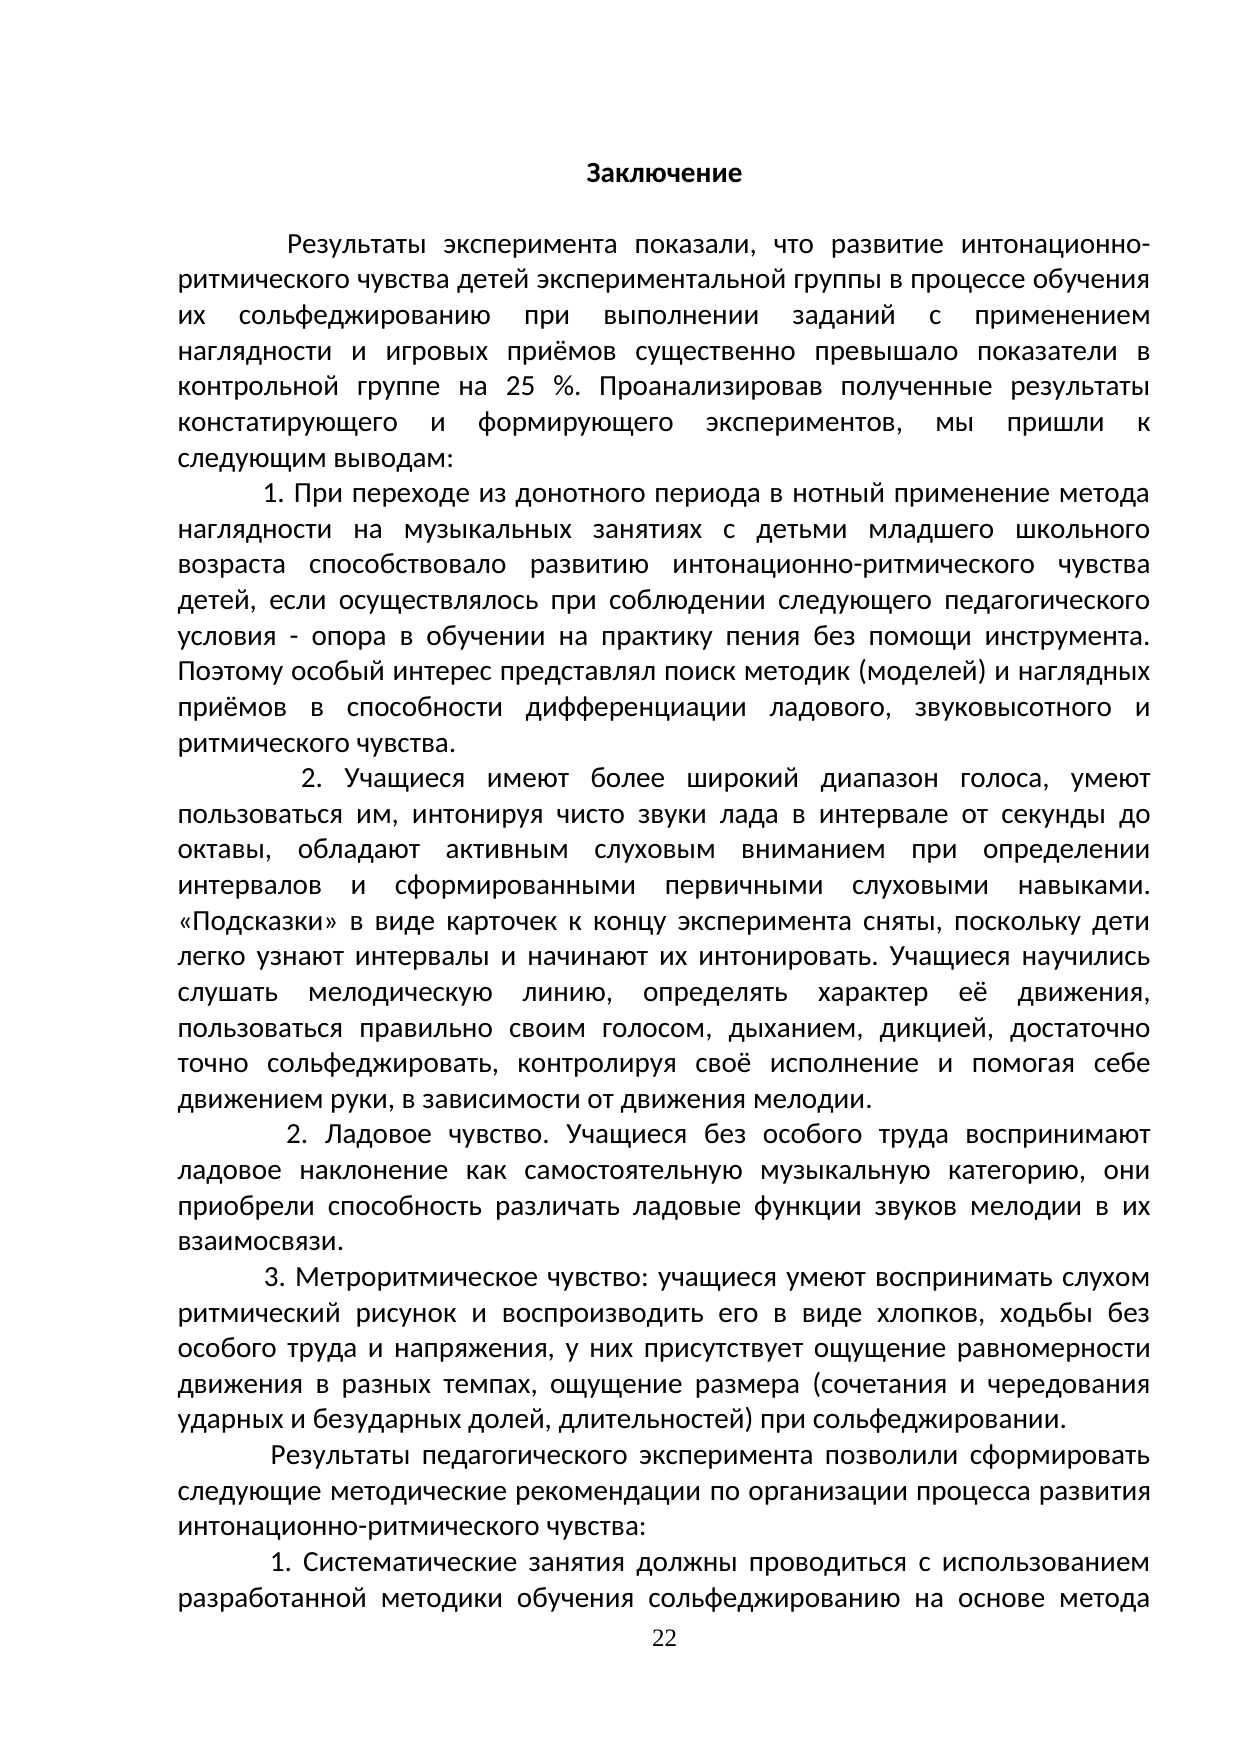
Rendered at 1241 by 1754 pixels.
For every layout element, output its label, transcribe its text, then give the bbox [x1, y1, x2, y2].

text Заключение [177, 154, 1152, 189]
text 1. При переходе из донотного периода в нотный применение метода наглядности на музыкальных занятиях с детьми младшего школьного возраста способствовало развитию интонационно-ритмического чувства детей, если осуществлялось при соблюдении следующего педагогического условия - опора в обучении на практику пения без помощи инструмента. Поэтому особый интерес представлял поиск методик (моделей) и наглядных приёмов в способности дифференциации ладового, звуковысотного и ритмического чувства. [177, 474, 1152, 759]
text 3. Метроритмическое чувство: учащиеся умеют воспринимать слухом ритмический рисунок и воспроизводить его в виде хлопков, ходьбы без особого труда и напряжения, у них присутствует ощущение равномерности движения в разных темпах, ощущение размера (сочетания и чередования ударных и безударных долей, длительностей) при сольфеджировании. [177, 1258, 1152, 1436]
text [177, 1543, 1152, 1614]
text Результаты педагогического эксперимента позволили сформировать следующие методические рекомендации по организации процесса развития интонационно-ритмического чувства: [177, 1436, 1152, 1543]
text 2. Учащиеся имеют более широкий диапазон голоса, умеют пользоваться им, интонируя чисто звуки лада в интервале от секунды до октавы, обладают активным слуховым вниманием при определении интервалов и сформированными первичными слуховыми навыками. «Подсказки» в виде карточек к концу эксперимента сняты, поскольку дети легко узнают интервалы и начинают их интонировать. Учащиеся научились слушать мелодическую линию, определять характер её движения, пользоваться правильно своим голосом, дыханием, дикцией, достаточно точно сольфеджировать, контролируя своё исполнение и помогая себе движением руки, в зависимости от движения мелодии. [177, 759, 1152, 1116]
text Результаты эксперимента показали, что развитие интонационно-ритмического чувства детей экспериментальной группы в процессе обучения их сольфеджированию при выполнении заданий с применением наглядности и игровых приёмов существенно превышало показатели в контрольной группе на 25 %. Проанализировав полученные результаты констатирующего и формирующего экспериментов, мы пришли к следующим выводам: [177, 225, 1152, 474]
text 2. Ладовое чувство. Учащиеся без особого труда воспринимают ладовое наклонение как самостоятельную музыкальную категорию, они приобрели способность различать ладовые функции звуков мелодии в их взаимосвязи. [177, 1116, 1152, 1258]
